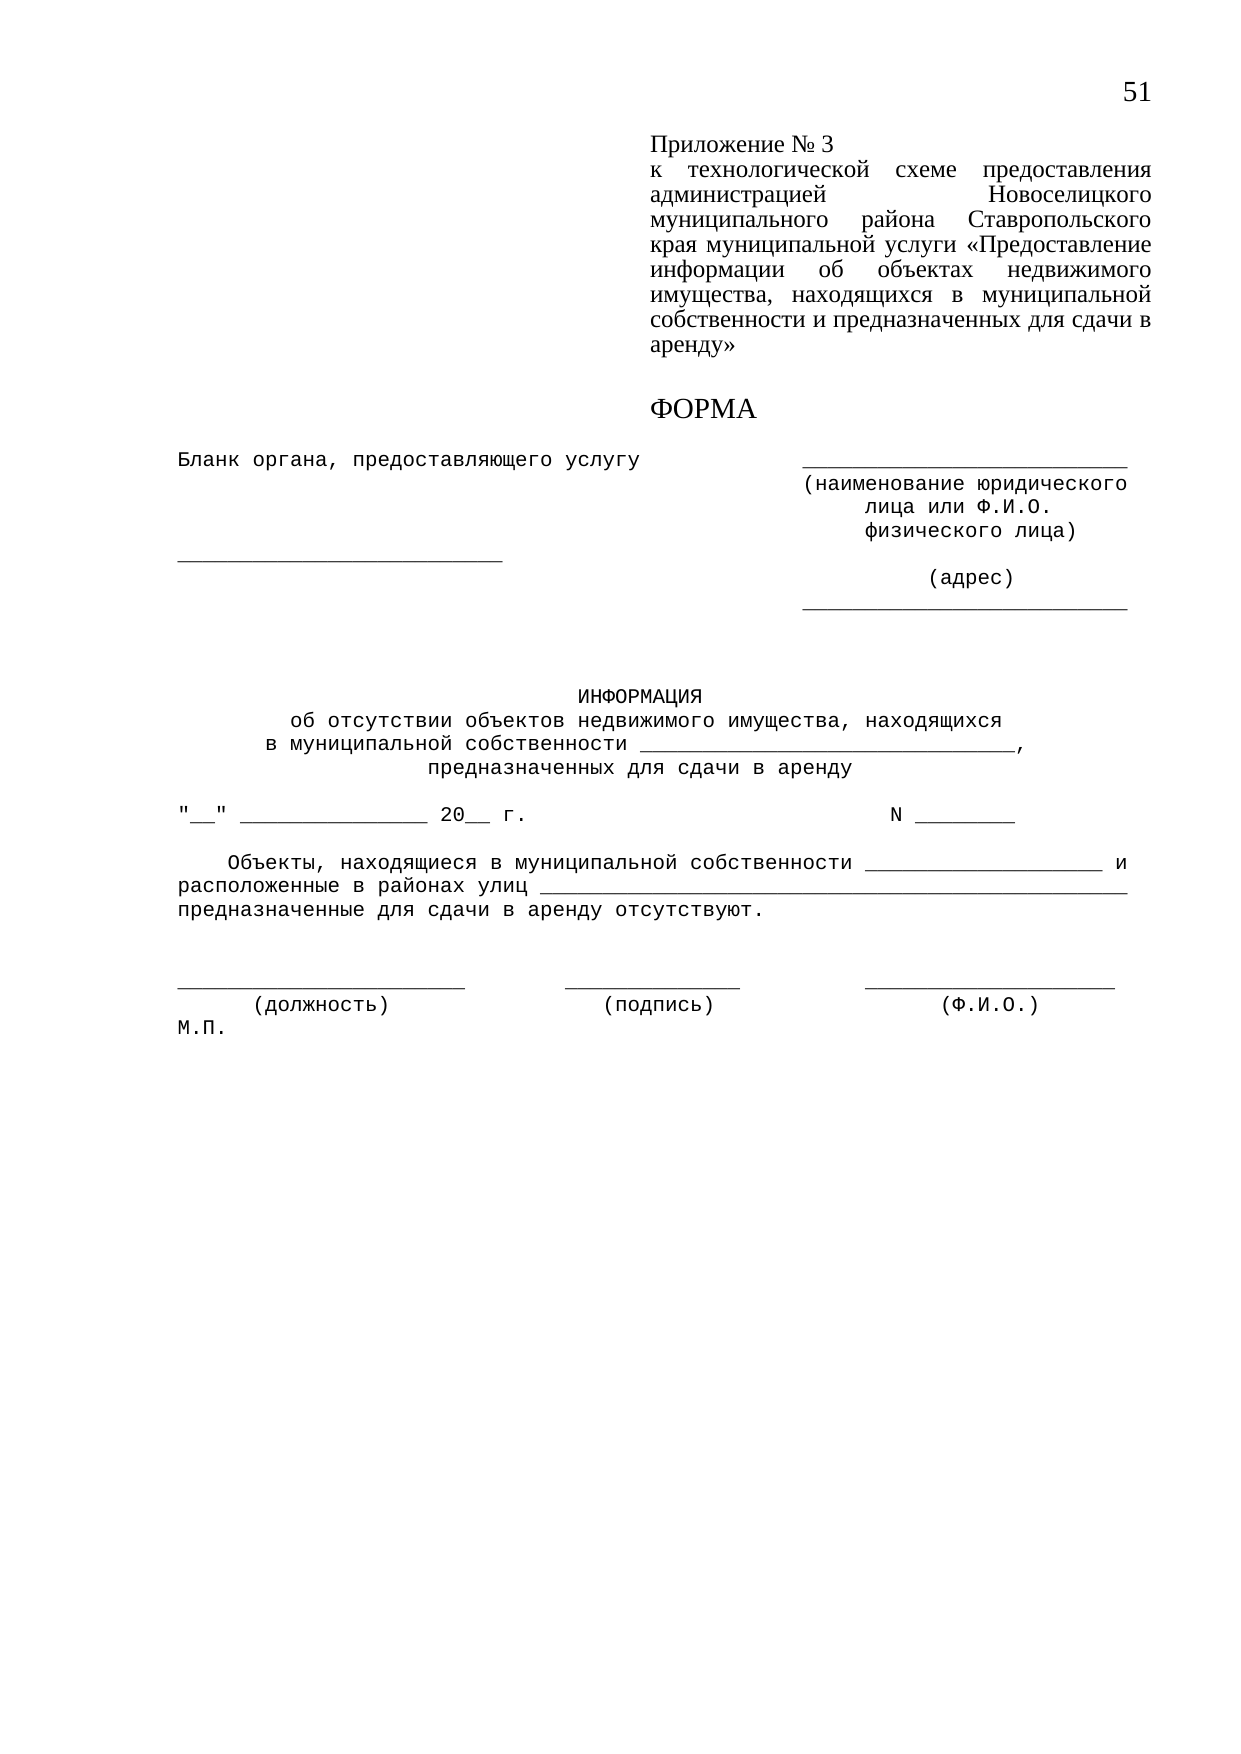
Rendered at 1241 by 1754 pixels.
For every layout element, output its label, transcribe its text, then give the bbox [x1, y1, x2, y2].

list __________________________ [177, 591, 1152, 614]
list М.П. [177, 1017, 1152, 1041]
text ФОРМА [177, 391, 1152, 425]
list в муниципальной собственности ______________________________, [177, 733, 1152, 757]
list физического лица) [177, 520, 1152, 543]
list _______________________ ______________ ____________________ [177, 970, 1152, 993]
list ИНФОРМАЦИЯ [177, 686, 1152, 710]
list об отсутствии объектов недвижимого имущества, находящихся [177, 710, 1152, 733]
text Приложение № 3 [650, 133, 1152, 158]
list расположенные в районах улиц _______________________________________________ [177, 875, 1152, 899]
list предназначенные для сдачи в аренду отсутствуют. [177, 899, 1152, 923]
list (адрес) [177, 567, 1152, 591]
list (наименование юридического [177, 472, 1152, 496]
list "__" _______________ 20__ г. N ________ [177, 804, 1152, 828]
list лица или Ф.И.О. [177, 496, 1152, 520]
list (должность) (подпись) (Ф.И.О.) [177, 993, 1152, 1017]
list __________________________ [177, 543, 1152, 567]
list Объекты, находящиеся в муниципальной собственности ___________________ и [177, 852, 1152, 875]
text к технологической схеме предоставления администрацией Новоселицкого муниципального района Ставропольского края муниципальной услуги «Предоставление информации об объектах недвижимого имущества, находящихся в муниципальной собственности и предназначенных для сдачи в аренду» [650, 158, 1152, 358]
list Бланк органа, предоставляющего услугу __________________________ [177, 449, 1152, 472]
list предназначенных для сдачи в аренду [177, 757, 1152, 781]
